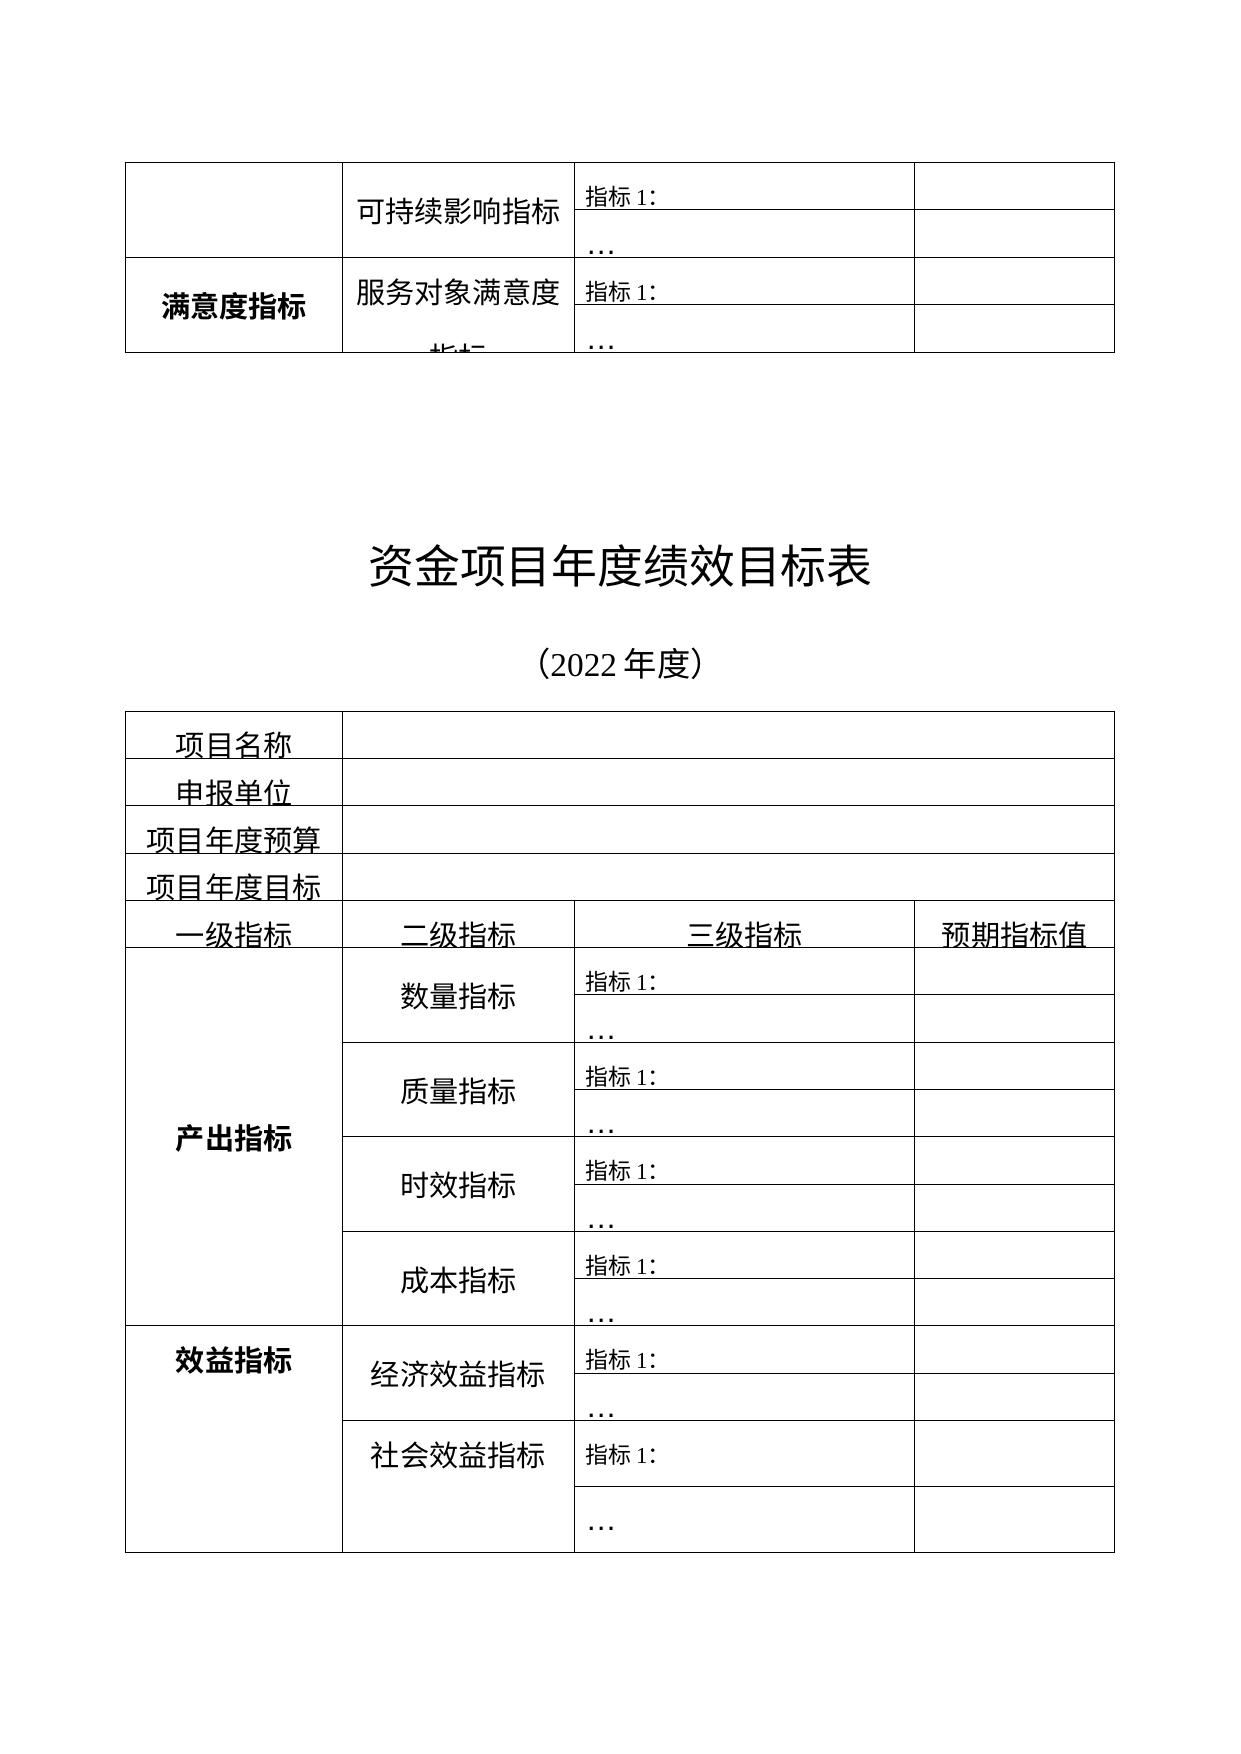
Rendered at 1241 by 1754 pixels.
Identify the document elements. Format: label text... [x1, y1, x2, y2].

table_cell 预期指标值 [915, 901, 1114, 947]
table_cell [915, 1487, 1114, 1552]
table_cell 社会效益指标 [343, 1421, 574, 1552]
table_cell [915, 163, 1114, 209]
table_cell [915, 1043, 1114, 1089]
table_cell 服务对象满意度 指标 [343, 258, 574, 352]
table_cell 项目年度预算 [126, 806, 342, 852]
table_cell … [575, 1090, 914, 1136]
table_cell 项目年度目标 [126, 854, 342, 900]
table_cell 指标1： [575, 1232, 914, 1278]
table_cell 三级指标 [575, 901, 914, 947]
table_cell 成本指标 [343, 1232, 574, 1325]
table_cell … [575, 210, 914, 257]
table_cell 指标1： [575, 1043, 914, 1089]
table_cell [915, 995, 1114, 1042]
table_cell 指标1： [575, 1137, 914, 1183]
table_cell 申报单位 [126, 759, 342, 805]
table_cell 满意度指标 [126, 258, 342, 352]
table_cell 指标1： [575, 1421, 914, 1486]
table_cell [915, 1090, 1114, 1136]
table_cell [915, 1421, 1114, 1486]
table_cell 经济效益指标 [343, 1326, 574, 1420]
table_cell 指标1： [575, 948, 914, 994]
table_cell 一级指标 [126, 901, 342, 947]
table_cell [915, 1185, 1114, 1231]
table_cell 二级指标 [343, 901, 574, 947]
table_cell 可持续影响指标 [343, 163, 574, 257]
table_cell [915, 305, 1114, 352]
table_cell [343, 759, 1114, 805]
table_cell 指标1： [575, 258, 914, 304]
table_cell … [575, 305, 914, 352]
table_cell [915, 1374, 1114, 1420]
table_cell 产出指标 [126, 948, 342, 1325]
table_cell … [575, 1279, 914, 1325]
table_cell … [575, 1374, 914, 1420]
table_cell [915, 1326, 1114, 1373]
table_cell 质量指标 [343, 1043, 574, 1136]
table_cell [915, 1232, 1114, 1278]
table_cell [915, 1279, 1114, 1325]
table_header [343, 712, 1114, 758]
table_cell … [575, 1487, 914, 1552]
table_cell 指标1： [575, 1326, 914, 1373]
table_cell 指标1： [575, 163, 914, 209]
table_cell [343, 854, 1114, 900]
table_cell [915, 948, 1114, 994]
table_cell [915, 258, 1114, 304]
table_cell … [575, 1185, 914, 1231]
text （2022年度） [187, 629, 1053, 694]
table_header 项目名称 [126, 712, 342, 758]
table_cell [915, 1137, 1114, 1183]
table_cell [343, 806, 1114, 852]
table_cell 时效指标 [343, 1137, 574, 1231]
table_cell … [575, 995, 914, 1042]
table_cell [915, 210, 1114, 257]
table_cell 数量指标 [343, 948, 574, 1042]
table_cell 效益指标 [126, 1326, 342, 1552]
text 资金项目年度绩效目标表 [187, 515, 1053, 613]
